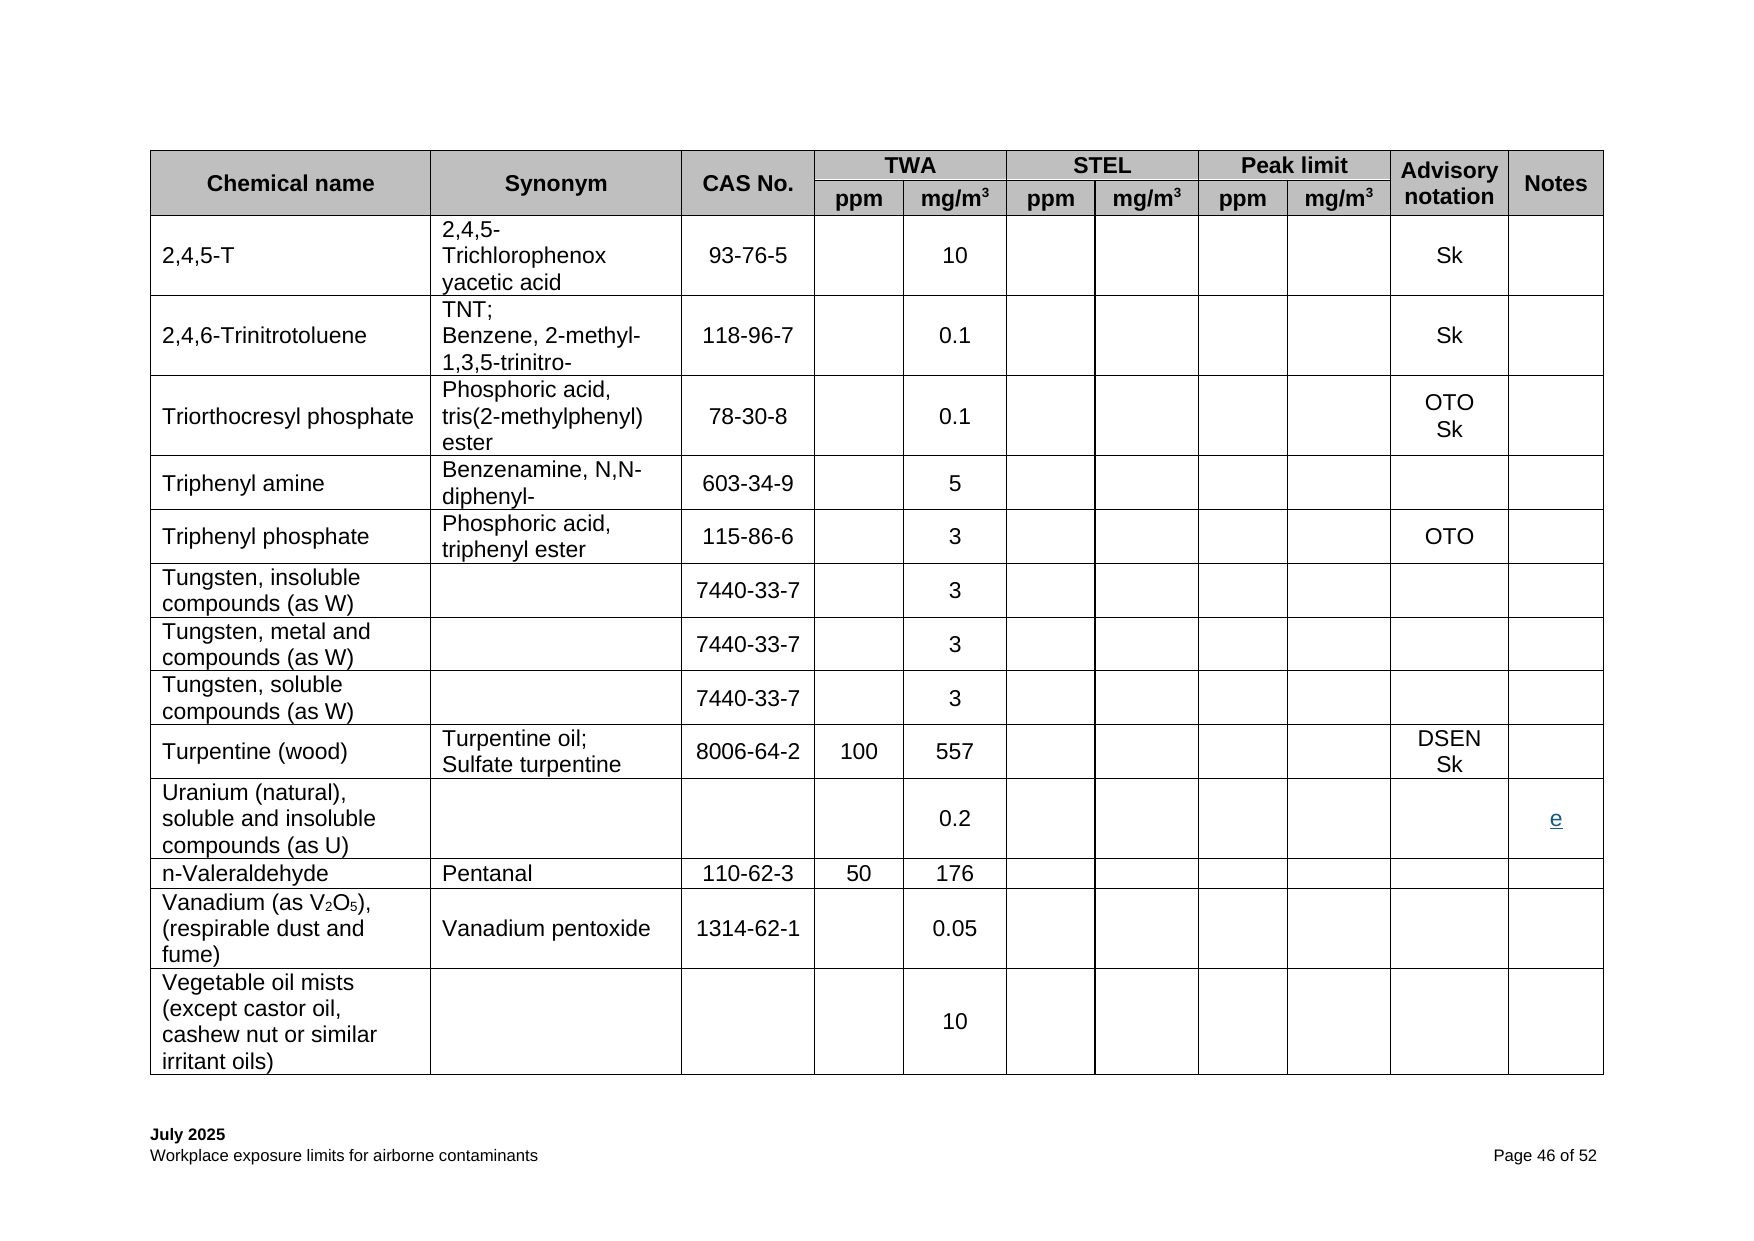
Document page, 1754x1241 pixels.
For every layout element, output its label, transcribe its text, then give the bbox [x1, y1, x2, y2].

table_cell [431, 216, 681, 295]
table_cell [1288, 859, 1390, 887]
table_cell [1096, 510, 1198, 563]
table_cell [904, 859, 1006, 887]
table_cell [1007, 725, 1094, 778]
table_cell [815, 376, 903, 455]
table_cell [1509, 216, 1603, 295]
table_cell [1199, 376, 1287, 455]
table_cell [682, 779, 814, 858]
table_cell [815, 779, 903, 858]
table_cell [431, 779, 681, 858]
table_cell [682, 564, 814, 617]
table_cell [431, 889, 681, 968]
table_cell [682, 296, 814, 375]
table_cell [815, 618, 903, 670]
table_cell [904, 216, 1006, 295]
table_header TWA [815, 151, 1006, 179]
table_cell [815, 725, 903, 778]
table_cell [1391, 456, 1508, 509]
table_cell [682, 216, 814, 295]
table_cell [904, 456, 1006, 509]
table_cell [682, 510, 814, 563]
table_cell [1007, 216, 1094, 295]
table_cell mg/m3 [1096, 181, 1198, 215]
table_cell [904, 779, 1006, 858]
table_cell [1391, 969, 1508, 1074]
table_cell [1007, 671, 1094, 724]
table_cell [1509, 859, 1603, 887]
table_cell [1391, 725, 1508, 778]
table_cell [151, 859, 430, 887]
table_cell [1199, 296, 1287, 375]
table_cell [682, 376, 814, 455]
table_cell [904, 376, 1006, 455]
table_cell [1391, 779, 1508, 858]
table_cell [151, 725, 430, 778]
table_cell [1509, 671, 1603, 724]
table_header STEL [1007, 151, 1198, 179]
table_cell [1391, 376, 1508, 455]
table_header CAS No. [682, 151, 814, 215]
table_header Peak limit [1199, 151, 1390, 179]
table_header Chemical name [151, 151, 430, 215]
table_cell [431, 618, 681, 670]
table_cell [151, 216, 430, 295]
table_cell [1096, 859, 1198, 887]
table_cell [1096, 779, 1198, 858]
table_cell ppm [1199, 181, 1287, 215]
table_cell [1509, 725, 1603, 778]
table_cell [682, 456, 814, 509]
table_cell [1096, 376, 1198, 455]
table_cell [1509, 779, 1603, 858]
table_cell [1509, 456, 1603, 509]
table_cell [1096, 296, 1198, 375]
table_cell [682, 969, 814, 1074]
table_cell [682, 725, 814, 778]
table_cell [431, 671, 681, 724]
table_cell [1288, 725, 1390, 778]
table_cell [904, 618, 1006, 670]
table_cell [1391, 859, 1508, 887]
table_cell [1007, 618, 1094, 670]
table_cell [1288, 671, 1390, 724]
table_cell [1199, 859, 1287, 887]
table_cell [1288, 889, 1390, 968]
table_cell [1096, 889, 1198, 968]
table_cell mg/m3 [904, 181, 1006, 215]
table_cell ppm [815, 181, 903, 215]
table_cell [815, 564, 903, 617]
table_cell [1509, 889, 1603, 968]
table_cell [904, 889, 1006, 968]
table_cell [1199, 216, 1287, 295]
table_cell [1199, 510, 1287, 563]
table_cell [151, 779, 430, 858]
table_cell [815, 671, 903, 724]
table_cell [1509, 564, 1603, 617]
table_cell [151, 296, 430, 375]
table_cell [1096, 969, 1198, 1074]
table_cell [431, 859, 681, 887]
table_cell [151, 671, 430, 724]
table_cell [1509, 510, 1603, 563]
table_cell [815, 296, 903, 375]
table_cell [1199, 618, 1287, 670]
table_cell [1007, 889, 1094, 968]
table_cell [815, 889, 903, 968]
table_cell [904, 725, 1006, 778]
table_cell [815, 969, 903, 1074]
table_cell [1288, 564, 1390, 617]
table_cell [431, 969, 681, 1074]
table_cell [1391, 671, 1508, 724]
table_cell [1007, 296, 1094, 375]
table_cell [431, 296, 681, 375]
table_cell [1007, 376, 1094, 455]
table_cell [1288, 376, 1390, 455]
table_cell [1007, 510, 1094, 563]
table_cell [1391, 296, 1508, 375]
table_header Advisory notation [1391, 151, 1508, 215]
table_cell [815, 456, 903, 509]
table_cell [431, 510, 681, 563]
table_header Synonym [431, 151, 681, 215]
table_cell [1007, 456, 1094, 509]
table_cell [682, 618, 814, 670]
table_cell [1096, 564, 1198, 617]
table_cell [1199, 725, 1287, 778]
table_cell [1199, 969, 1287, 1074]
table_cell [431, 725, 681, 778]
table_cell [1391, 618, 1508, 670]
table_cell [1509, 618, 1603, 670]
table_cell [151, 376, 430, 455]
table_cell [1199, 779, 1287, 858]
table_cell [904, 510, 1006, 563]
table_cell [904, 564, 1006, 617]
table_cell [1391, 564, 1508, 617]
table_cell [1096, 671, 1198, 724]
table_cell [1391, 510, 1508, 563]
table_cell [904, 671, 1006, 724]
table_cell mg/m3 [1288, 181, 1390, 215]
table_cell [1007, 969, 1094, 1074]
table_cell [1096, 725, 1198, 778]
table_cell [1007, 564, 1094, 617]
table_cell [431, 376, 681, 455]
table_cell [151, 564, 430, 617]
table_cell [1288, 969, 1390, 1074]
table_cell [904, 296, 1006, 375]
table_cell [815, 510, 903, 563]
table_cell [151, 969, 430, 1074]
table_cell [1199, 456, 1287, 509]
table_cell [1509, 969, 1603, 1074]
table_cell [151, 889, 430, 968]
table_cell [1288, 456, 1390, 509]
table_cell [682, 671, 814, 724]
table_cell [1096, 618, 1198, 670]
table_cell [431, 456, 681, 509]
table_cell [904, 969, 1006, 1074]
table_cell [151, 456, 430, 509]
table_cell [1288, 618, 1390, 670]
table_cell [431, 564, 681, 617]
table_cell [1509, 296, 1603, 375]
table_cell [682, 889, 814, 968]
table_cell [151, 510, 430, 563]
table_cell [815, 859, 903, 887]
table_cell ppm [1007, 181, 1094, 215]
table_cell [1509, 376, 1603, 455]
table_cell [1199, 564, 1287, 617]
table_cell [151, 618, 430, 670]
table_header Notes [1509, 151, 1603, 215]
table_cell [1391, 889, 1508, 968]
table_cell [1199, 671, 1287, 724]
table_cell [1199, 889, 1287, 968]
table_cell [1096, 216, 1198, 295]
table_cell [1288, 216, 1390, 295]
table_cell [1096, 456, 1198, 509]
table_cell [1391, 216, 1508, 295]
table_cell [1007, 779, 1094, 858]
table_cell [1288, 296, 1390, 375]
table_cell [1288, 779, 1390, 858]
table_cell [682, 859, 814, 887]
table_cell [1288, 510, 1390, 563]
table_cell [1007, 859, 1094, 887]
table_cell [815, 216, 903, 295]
